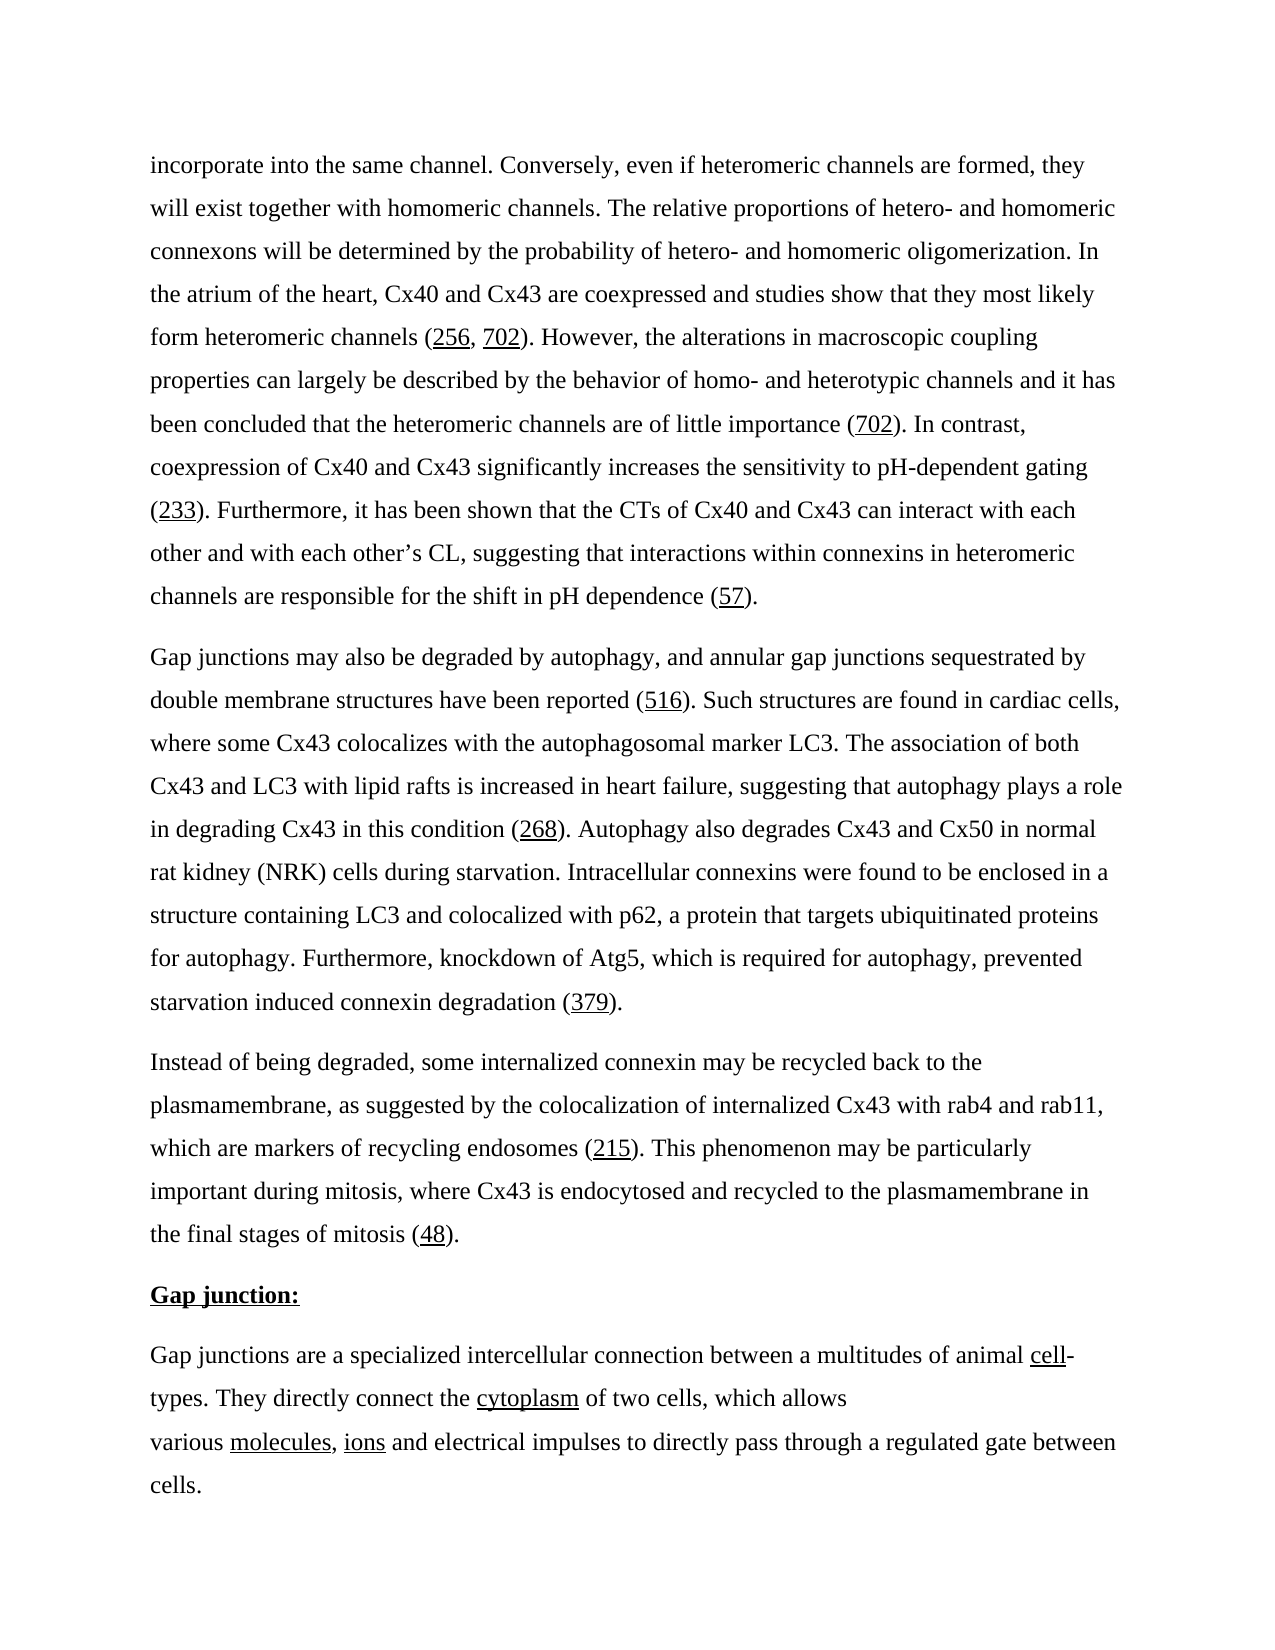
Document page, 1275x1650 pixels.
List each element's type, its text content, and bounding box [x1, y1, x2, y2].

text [150, 150, 1125, 610]
text Gap junctions may also be degraded by autophagy, and annular gap junctions sequestrated by double membrane structures have been reported (516). Such structures are found in cardiac cells, where some Cx43 colocalizes with the autophagosomal marker LC3. The association of both Cx43 and LC3 with lipid rafts is increased in heart failure, suggesting that autophagy plays a role in degrading Cx43 in this condition (268). Autophagy also degrades Cx43 and Cx50 in normal rat kidney (NRK) cells during starvation. Intracellular connexins were found to be enclosed in a structure containing LC3 and colocalized with p62, a protein that targets ubiquitinated proteins for autophagy. Furthermore, knockdown of Atg5, which is required for autophagy, prevented starvation induced connexin degradation (379). [150, 642, 1125, 1015]
text Instead of being degraded, some internalized connexin may be recycled back to the plasmamembrane, as suggested by the colocalization of internalized Cx43 with rab4 and rab11, which are markers of recycling endosomes (215). This phenomenon may be particularly important during mitosis, where Cx43 is endocytosed and recycled to the plasmamembrane in the final stages of mitosis (48). [150, 1047, 1125, 1248]
text Gap junction: [150, 1280, 1125, 1309]
text Gap junctions are a specialized intercellular connection between a multitudes of animal cell-types. They directly connect the cytoplasm of two cells, which allows various molecules, ions and electrical impulses to directly pass through a regulated gate between cells. [150, 1340, 1125, 1498]
